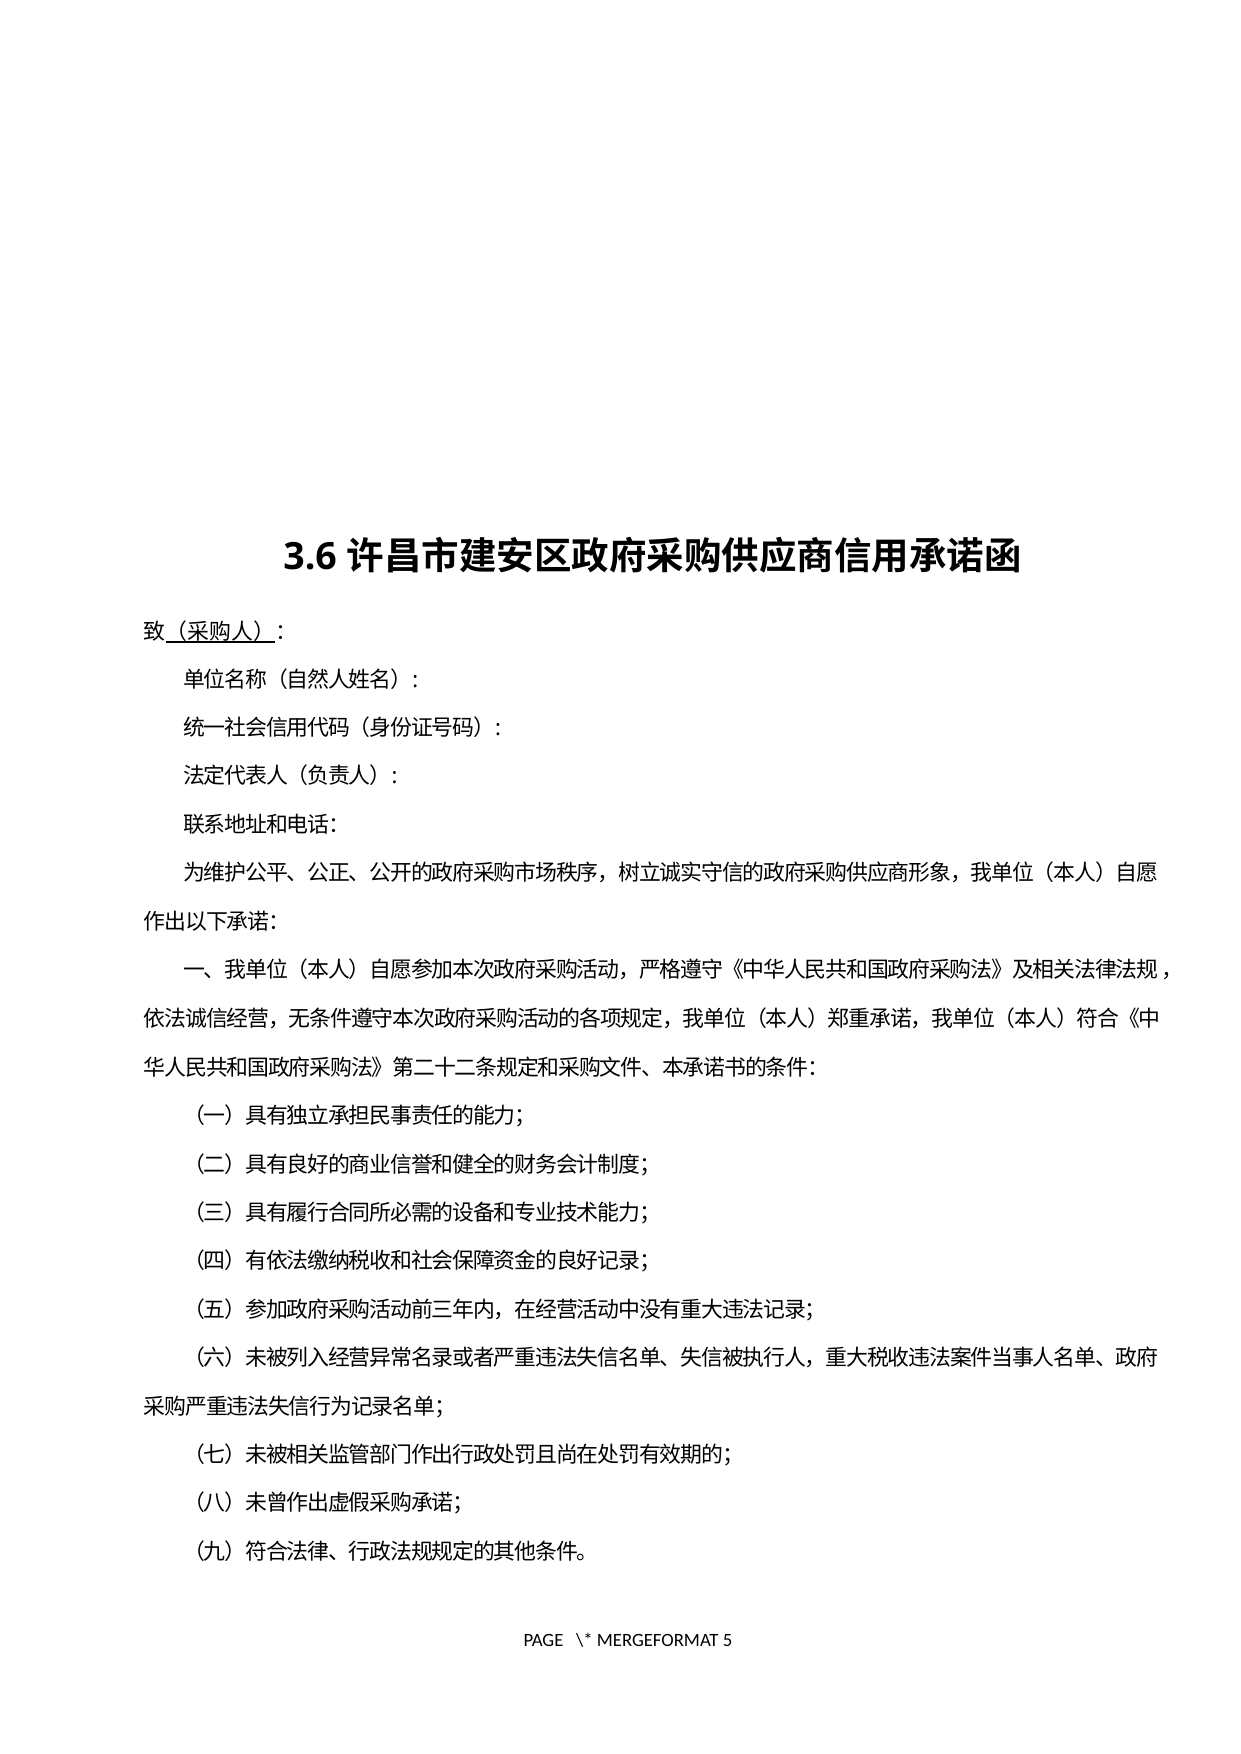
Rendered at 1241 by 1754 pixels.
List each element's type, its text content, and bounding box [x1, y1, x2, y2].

text （一）具有独立承担民事责任的能力； [144, 1098, 1161, 1130]
text （三）具有履行合同所必需的设备和专业技术能力； [144, 1194, 1161, 1227]
text （八）未曾作出虚假采购承诺； [144, 1485, 1161, 1517]
text （五）参加政府采购活动前三年内，在经营活动中没有重大违法记录； [144, 1291, 1161, 1324]
text 单位名称（自然人姓名）: [144, 662, 1161, 694]
text （六）未被列入经营异常名录或者严重违法失信名单、失信被执行人，重大税收违法案件当事人名单、政府采购严重违法失信行为记录名单； [144, 1339, 1161, 1421]
text 联系地址和电话： [144, 807, 1161, 839]
text （七）未被相关监管部门作出行政处罚且尚在处罚有效期的； [144, 1437, 1161, 1469]
text 3.6 许昌市建安区政府采购供应商信用承诺函 [144, 521, 1161, 586]
text 统一社会信用代码（身份证号码）: [144, 710, 1161, 742]
text 法定代表人（负责人）: [144, 758, 1161, 791]
text （二）具有良好的商业信誉和健全的财务会计制度； [144, 1146, 1161, 1179]
text （九）符合法律、行政法规规定的其他条件。 [144, 1533, 1161, 1566]
text 一、我单位（本人）自愿参加本次政府采购活动，严格遵守《中华人民共和国政府采购法》及相关法律法规，依法诚信经营，无条件遵守本次政府采购活动的各项规定，我单位（本人）郑重承诺，我单位（本人）符合《中华人民共和国政府采购法》第二十二条规定和采购文件、本承诺书的条件： [144, 952, 1161, 1082]
text 致（采购人）： [144, 613, 1161, 646]
text （四）有依法缴纳税收和社会保障资金的良好记录； [144, 1243, 1161, 1275]
text 为维护公平、公正、公开的政府采购市场秩序，树立诚实守信的政府采购供应商形象，我单位（本人）自愿作出以下承诺： [144, 855, 1161, 936]
